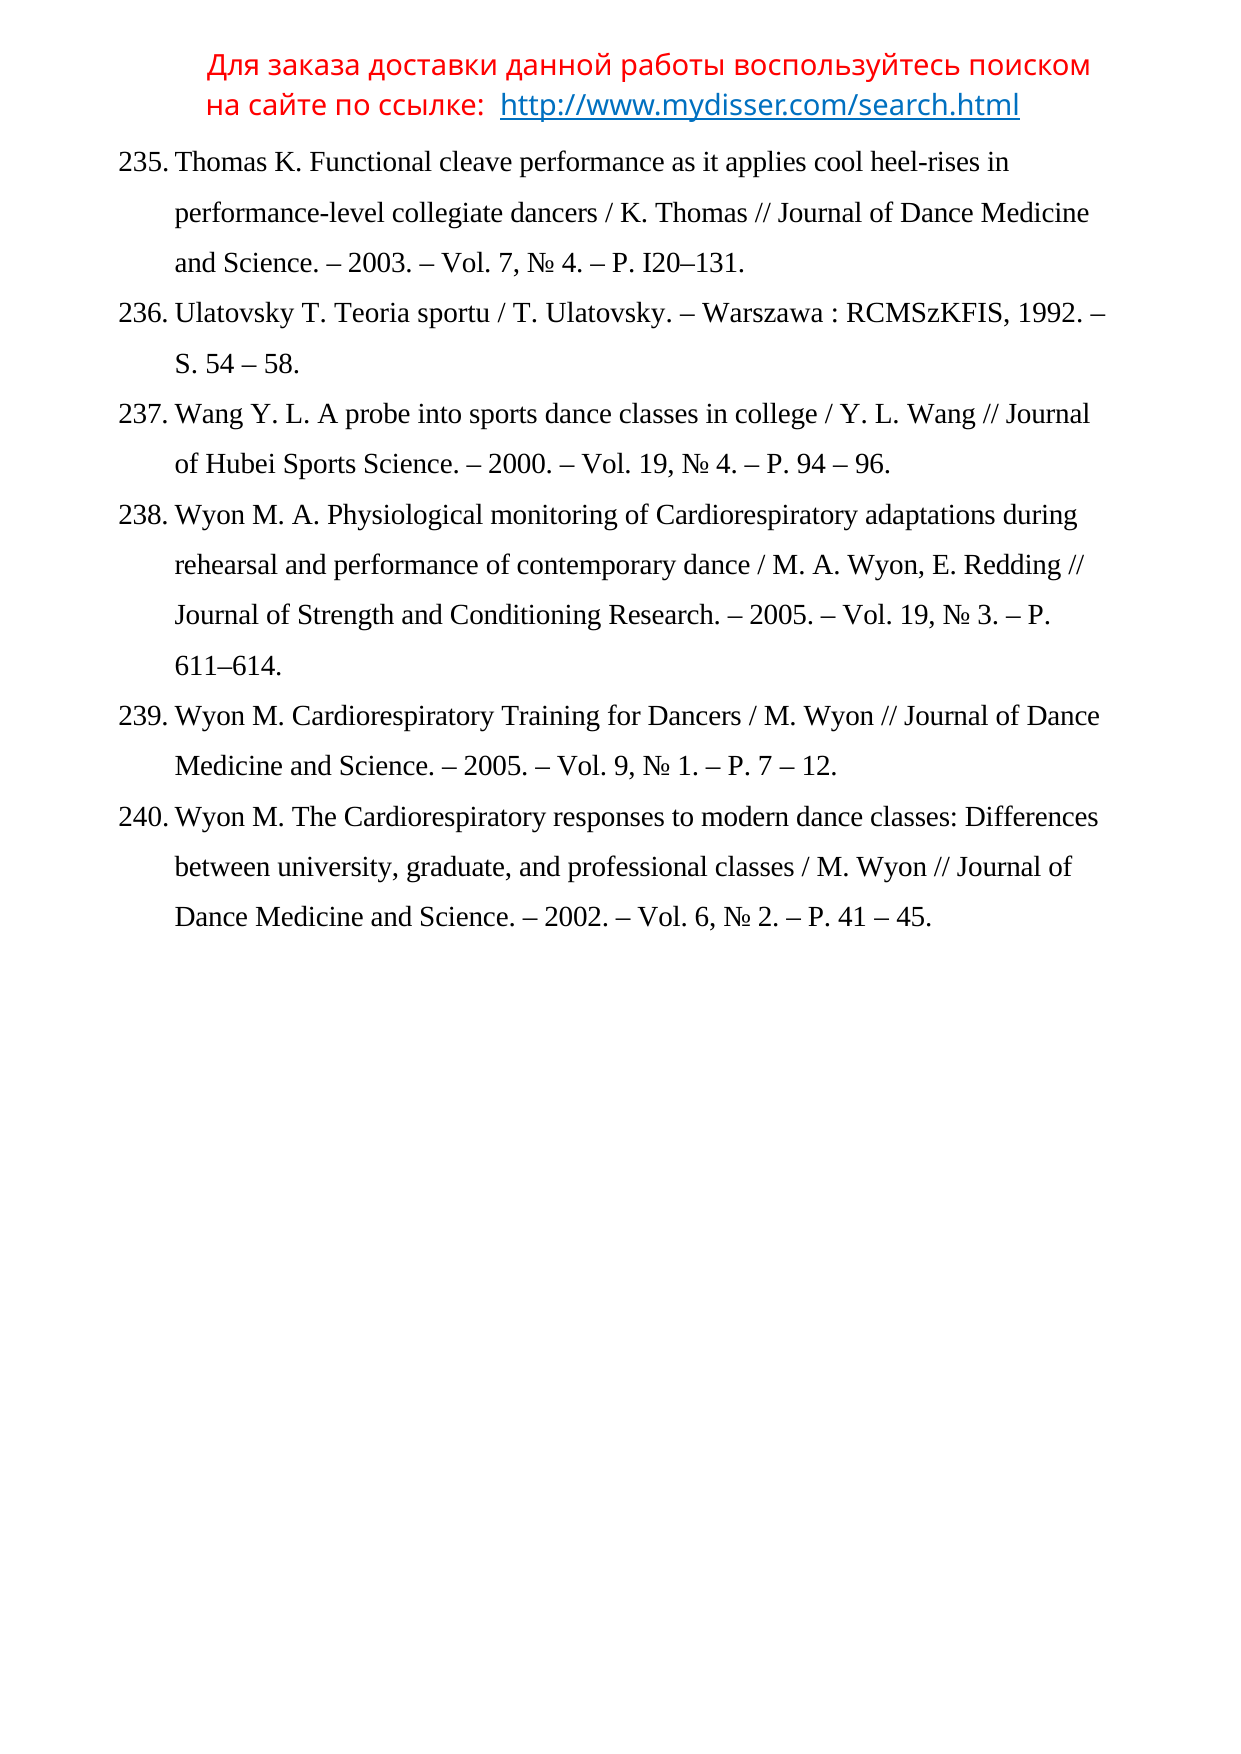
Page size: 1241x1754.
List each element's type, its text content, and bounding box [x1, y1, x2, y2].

list Thomas K. Functional cleave performance as it applies cool heel-rises in performance-level collegiate dancers / K. Thomas // Journal of Dance Medicine and Science. – 2003. – Vol. 7, № 4. – Р. I20–131. [118, 144, 1107, 279]
list Wang Y. L. A probe into sports dance classes in college / Y. L. Wang // Journal of Hubei Sports Science. – 2000. – Vol. 19, № 4. – Р. 94 – 96. [118, 396, 1107, 480]
list Wyon M. Cardiorespiratory Training for Dancers / M. Wyon // Journal of Dance Medicine and Science. – 2005. – Vol. 9, № 1. – Р. 7 – 12. [118, 698, 1107, 782]
list Wyon M. A. Physiological monitoring of Cardiorespiratory adaptations during rehearsal and performance of contemporary dance / M. A. Wyon, E. Redding // Journal of Strength and Conditioning Research. – 2005. – Vol. 19, № 3. – Р. 611–614. [118, 497, 1107, 681]
list Ulatovsky T. Teoria sportu / T. Ulatovsky. – Warszawa : RCMSzKFIS, 1992. – S. 54 – 58. [118, 296, 1107, 379]
list Wyon M. The Cardiorespiratory responses to modern dance classes: Differences between university, graduate, and professional classes / M. Wyon // Journal of Dance Medicine and Science. – 2002. – Vol. 6, № 2. – P. 41 – 45. [118, 799, 1107, 933]
